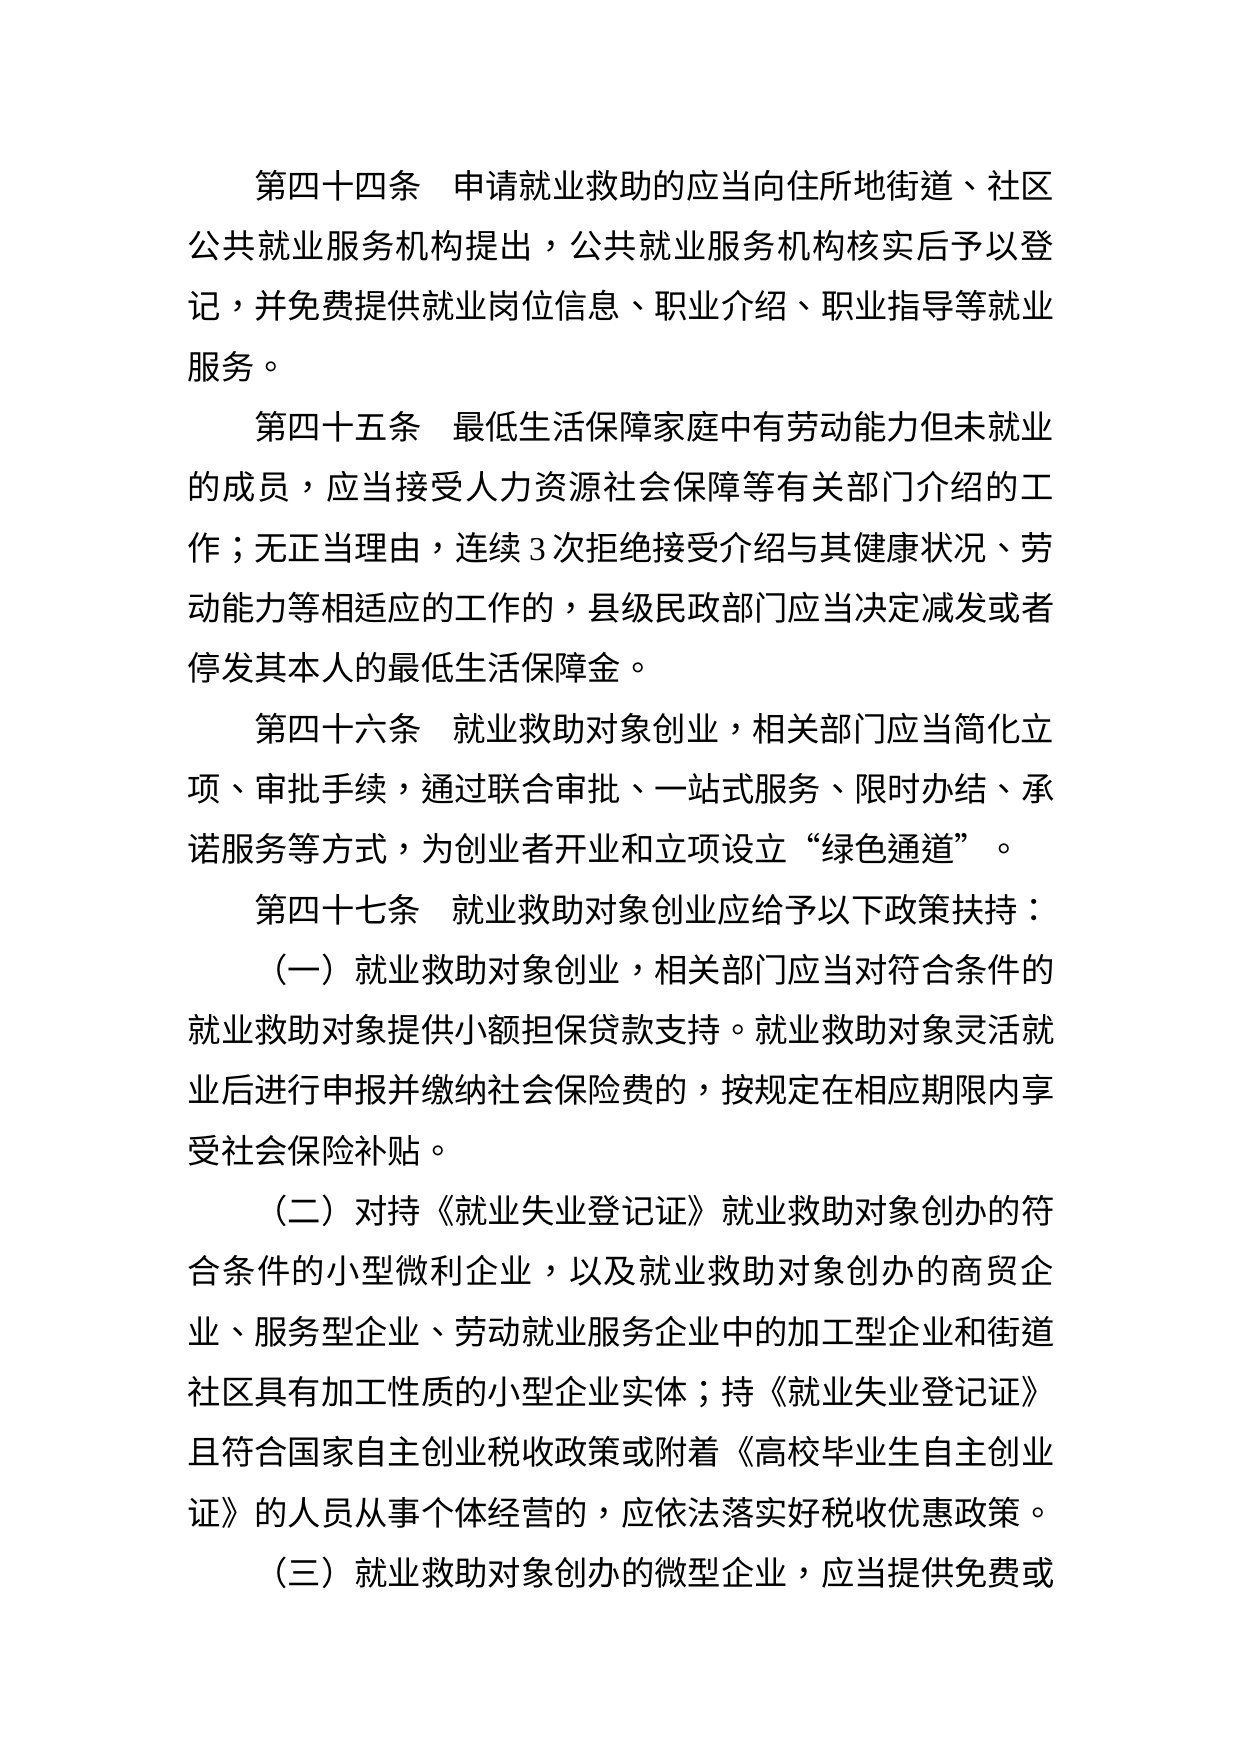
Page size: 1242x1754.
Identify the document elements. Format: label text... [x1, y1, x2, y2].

text （一）就业救助对象创业，相关部门应当对符合条件的就业救助对象提供小额担保贷款支持。就业救助对象灵活就业后进行申报并缴纳社会保险费的，按规定在相应期限内享受社会保险补贴。 [187, 934, 1054, 1175]
text 第四十四条 申请就业救助的应当向住所地街道、社区公共就业服务机构提出，公共就业服务机构核实后予以登记，并免费提供就业岗位信息、职业介绍、职业指导等就业服务。 [187, 150, 1054, 391]
text 第四十五条 最低生活保障家庭中有劳动能力但未就业的成员，应当接受人力资源社会保障等有关部门介绍的工作；无正当理由，连续3次拒绝接受介绍与其健康状况、劳动能力等相适应的工作的，县级民政部门应当决定减发或者停发其本人的最低生活保障金。 [187, 391, 1054, 693]
text （二）对持《就业失业登记证》就业救助对象创办的符合条件的小型微利企业，以及就业救助对象创办的商贸企业、服务型企业、劳动就业服务企业中的加工型企业和街道社区具有加工性质的小型企业实体；持《就业失业登记证》且符合国家自主创业税收政策或附着《高校毕业生自主创业证》的人员从事个体经营的，应依法落实好税收优惠政策。 [187, 1175, 1054, 1537]
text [187, 1537, 1054, 1597]
text 第四十六条 就业救助对象创业，相关部门应当简化立项、审批手续，通过联合审批、一站式服务、限时办结、承诺服务等方式，为创业者开业和立项设立“绿色通道”。 [187, 693, 1054, 874]
text 第四十七条 就业救助对象创业应给予以下政策扶持： [187, 874, 1054, 934]
